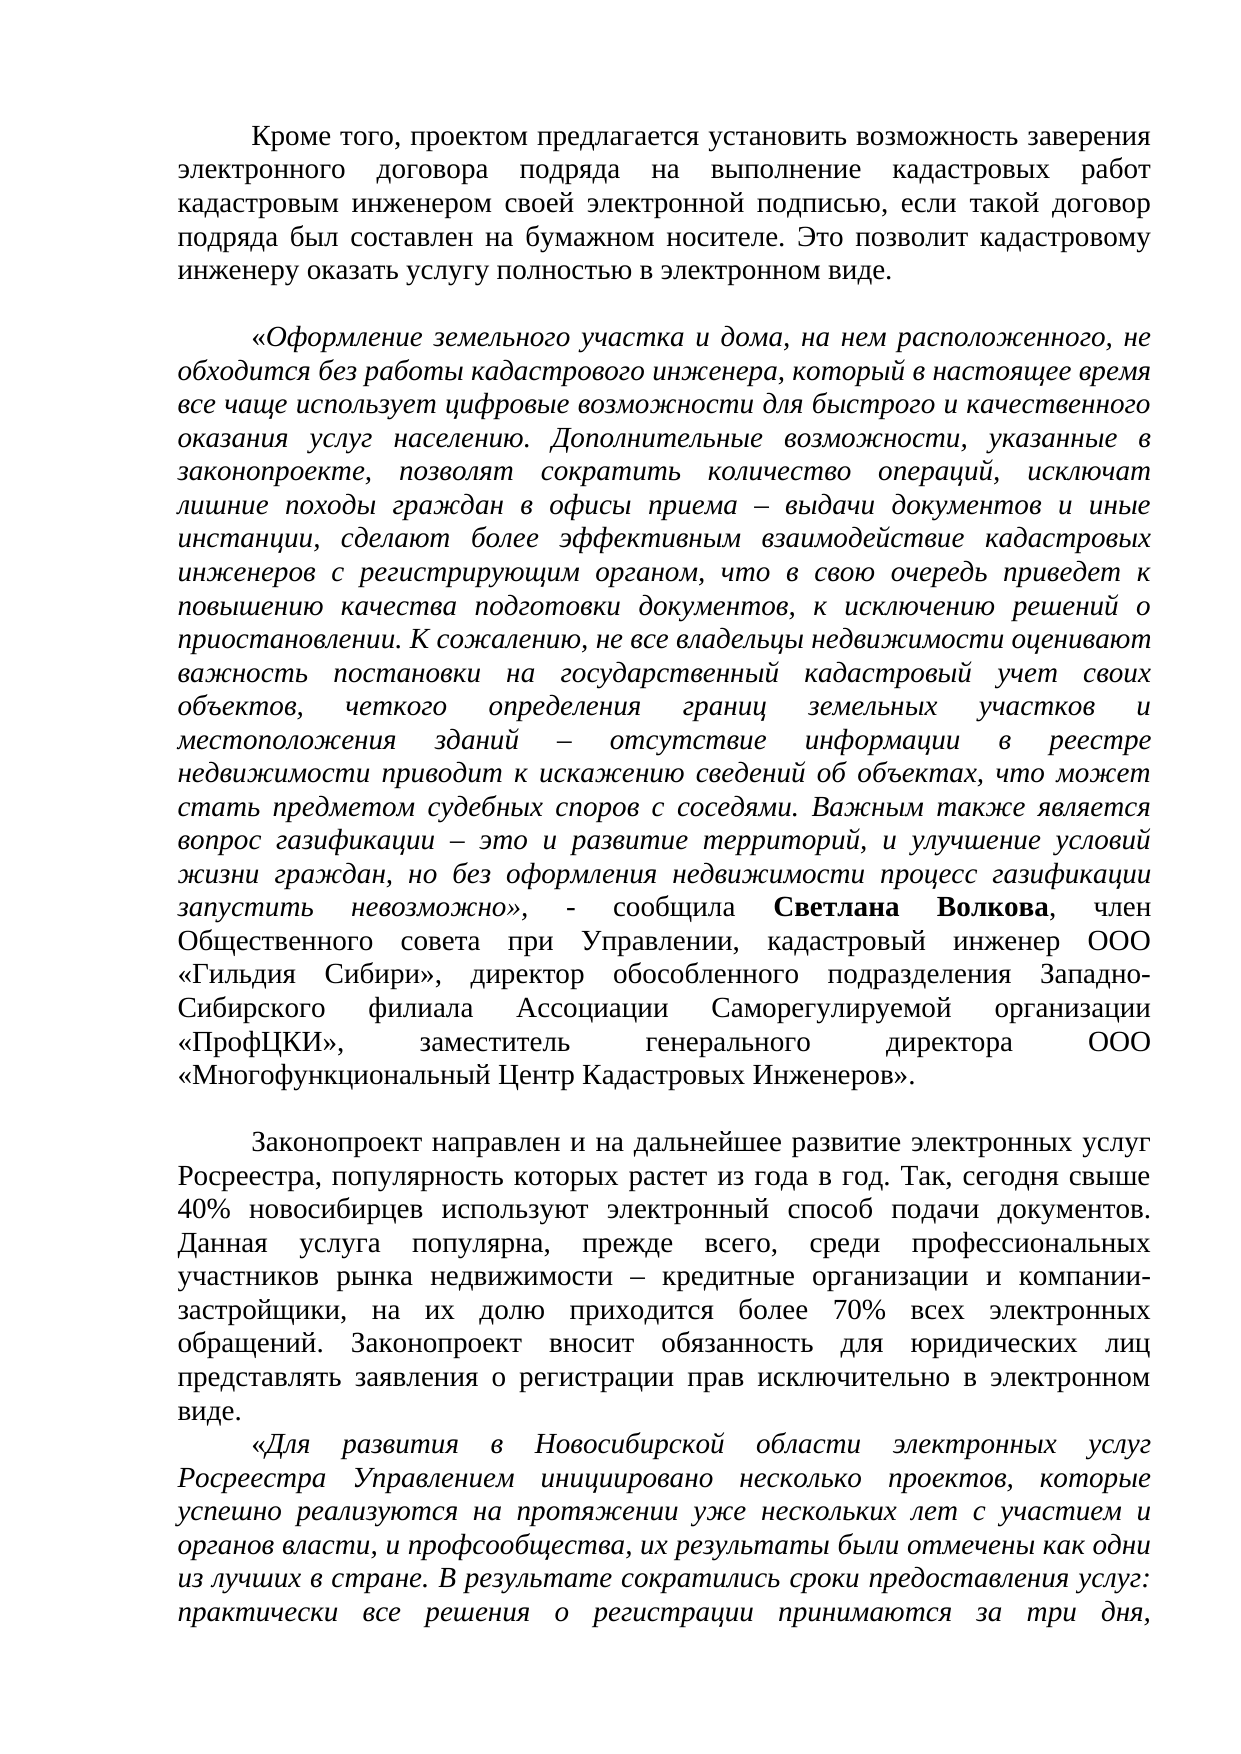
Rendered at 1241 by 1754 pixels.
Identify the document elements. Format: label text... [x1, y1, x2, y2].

text «Оформление земельного участка и дома, на нем расположенного, не обходится без работы кадастрового инженера, который в настоящее время все чаще использует цифровые возможности для быстрого и качественного оказания услуг населению. Дополнительные возможности, указанные в законопроекте, позволят сократить количество операций, исключат лишние походы граждан в офисы приема – выдачи документов и иные инстанции, сделают более эффективным взаимодействие кадастровых инженеров с регистрирующим органом, что в свою очередь приведет к повышению качества подготовки документов, к исключению решений о приостановлении. К сожалению, не все владельцы недвижимости оценивают важность постановки на государственный кадастровый учет своих объектов, четкого определения границ земельных участков и местоположения зданий – отсутствие информации в реестре недвижимости приводит к искажению сведений об объектах, что может стать предметом судебных споров с соседями. Важным также является вопрос газификации – это и развитие территорий, и улучшение условий жизни граждан, но без оформления недвижимости процесс газификации запустить невозможно», - сообщила Светлана Волкова, член Общественного совета при Управлении, кадастровый инженер ООО «Гильдия Сибири», директор обособленного подразделения Западно-Сибирского филиала Ассоциации Саморегулируемой организации «ПрофЦКИ», заместитель генерального директора ООО «Многофункциональный Центр Кадастровых Инженеров». [177, 319, 1152, 1091]
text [177, 1426, 1152, 1627]
list Кроме того, проектом предлагается установить возможность заверения электронного договора подряда на выполнение кадастровых работ кадастровым инженером своей электронной подписью, если такой договор подряда был составлен на бумажном носителе. Это позволит кадастровому инженеру оказать услугу полностью в электронном виде. [177, 118, 1152, 286]
text Законопроект направлен и на дальнейшее развитие электронных услуг Росреестра, популярность которых растет из года в год. Так, сегодня свыше 40% новосибирцев используют электронный способ подачи документов. Данная услуга популярна, прежде всего, среди профессиональных участников рынка недвижимости – кредитные организации и компании-застройщики, на их долю приходится более 70% всех электронных обращений. Законопроект вносит обязанность для юридических лиц представлять заявления о регистрации прав исключительно в электронном виде. [177, 1124, 1152, 1426]
